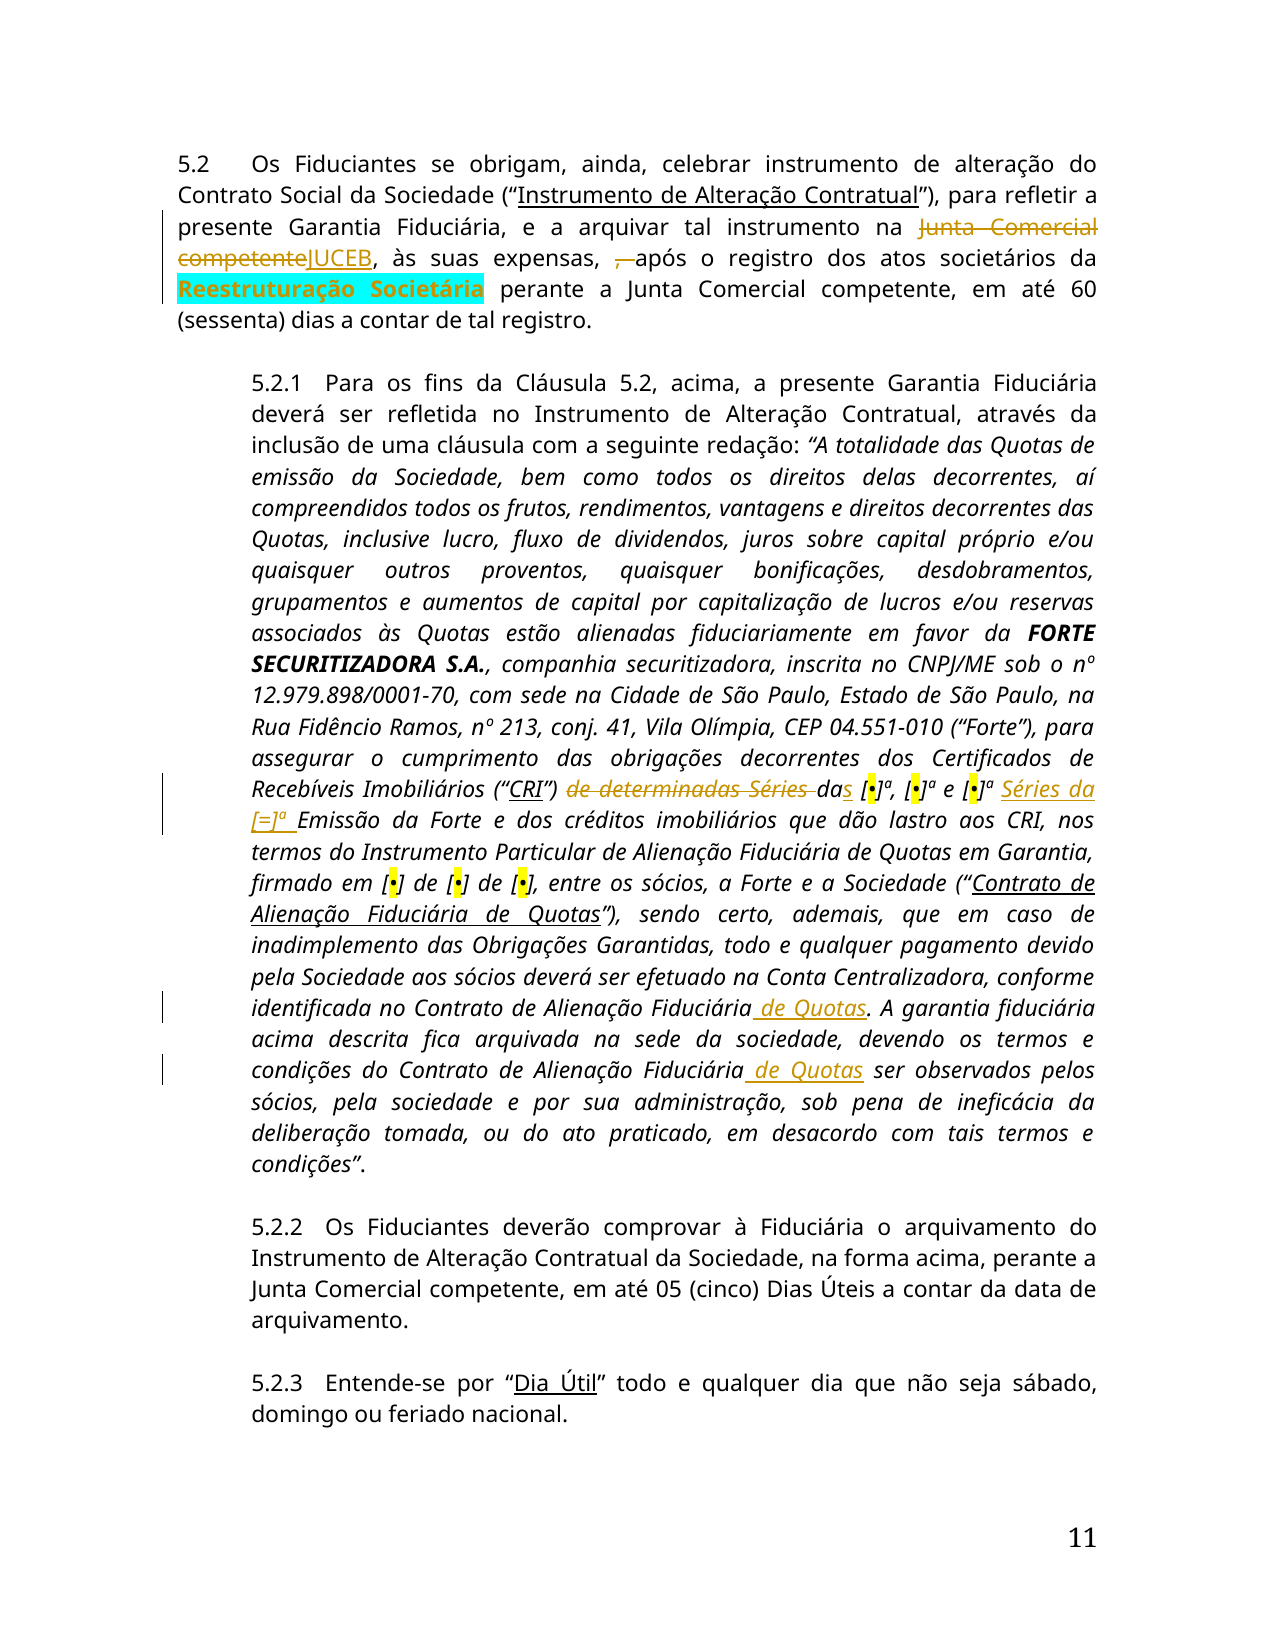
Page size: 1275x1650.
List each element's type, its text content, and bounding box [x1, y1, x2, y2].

text 5.2.2 Os Fiduciantes deverão comprovar à Fiduciária o arquivamento do Instrumento de Alteração Contratual da Sociedade, na forma acima, perante a Junta Comercial competente, em até 05 (cinco) Dias Úteis a contar da data de arquivamento. [251, 1210, 1098, 1335]
text 5.2.1 Para os fins da Cláusula 5.2, acima, a presente Garantia Fiduciária deverá ser refletida no Instrumento de Alteração Contratual, através da inclusão de uma cláusula com a seguinte redação: “A totalidade das Quotas de emissão da Sociedade, bem como todos os direitos delas decorrentes, aí compreendidos todos os frutos, rendimentos, vantagens e direitos decorrentes das Quotas, inclusive lucro, fluxo de dividendos, juros sobre capital próprio e/ou quaisquer outros proventos, quaisquer bonificações, desdobramentos, grupamentos e aumentos de capital por capitalização de lucros e/ou reservas associados às Quotas estão alienadas fiduciariamente em favor da FORTE SECURITIZADORA S.A., companhia securitizadora, inscrita no CNPJ/ME sob o nº 12.979.898/0001-70, com sede na Cidade de São Paulo, Estado de São Paulo, na Rua Fidêncio Ramos, nº 213, conj. 41, Vila Olímpia, CEP 04.551-010 (“Forte”), para assegurar o cumprimento das obrigações decorrentes dos Certificados de Recebíveis Imobiliários (“CRI”) da [•]ª, [•]ª e [•]ª Emissão da Forte e dos créditos imobiliários que dão lastro aos CRI, nos termos do Instrumento Particular de Alienação Fiduciária de Quotas em Garantia, firmado em [•] de [•] de [•], entre os sócios, a Forte e a Sociedade (“Contrato de Alienação Fiduciária de Quotas”), sendo certo, ademais, que em caso de inadimplemento das Obrigações Garantidas, todo e qualquer pagamento devido pela Sociedade aos sócios deverá ser efetuado na Conta Centralizadora, conforme identificada no Contrato de Alienação Fiduciária. A garantia fiduciária acima descrita fica arquivada na sede da sociedade, devendo os termos e condições do Contrato de Alienação Fiduciária ser observados pelos sócios, pela sociedade e por sua administração, sob pena de ineficácia da deliberação tomada, ou do ato praticado, em desacordo com tais termos e condições”. [251, 366, 1098, 1179]
text 5.2.3 Entende-se por “Dia Útil” todo e qualquer dia que não seja sábado, domingo ou feriado nacional. [251, 1366, 1098, 1429]
text 5.2 Os Fiduciantes se obrigam, ainda, celebrar instrumento de alteração do Contrato Social da Sociedade (“Instrumento de Alteração Contratual”), para refletir a presente Garantia Fiduciária, e a arquivar tal instrumento na , às suas expensas, após o registro dos atos societários da Reestruturação Societária perante a Junta Comercial competente, em até 60 (sessenta) dias a contar de tal registro. [177, 148, 1098, 335]
